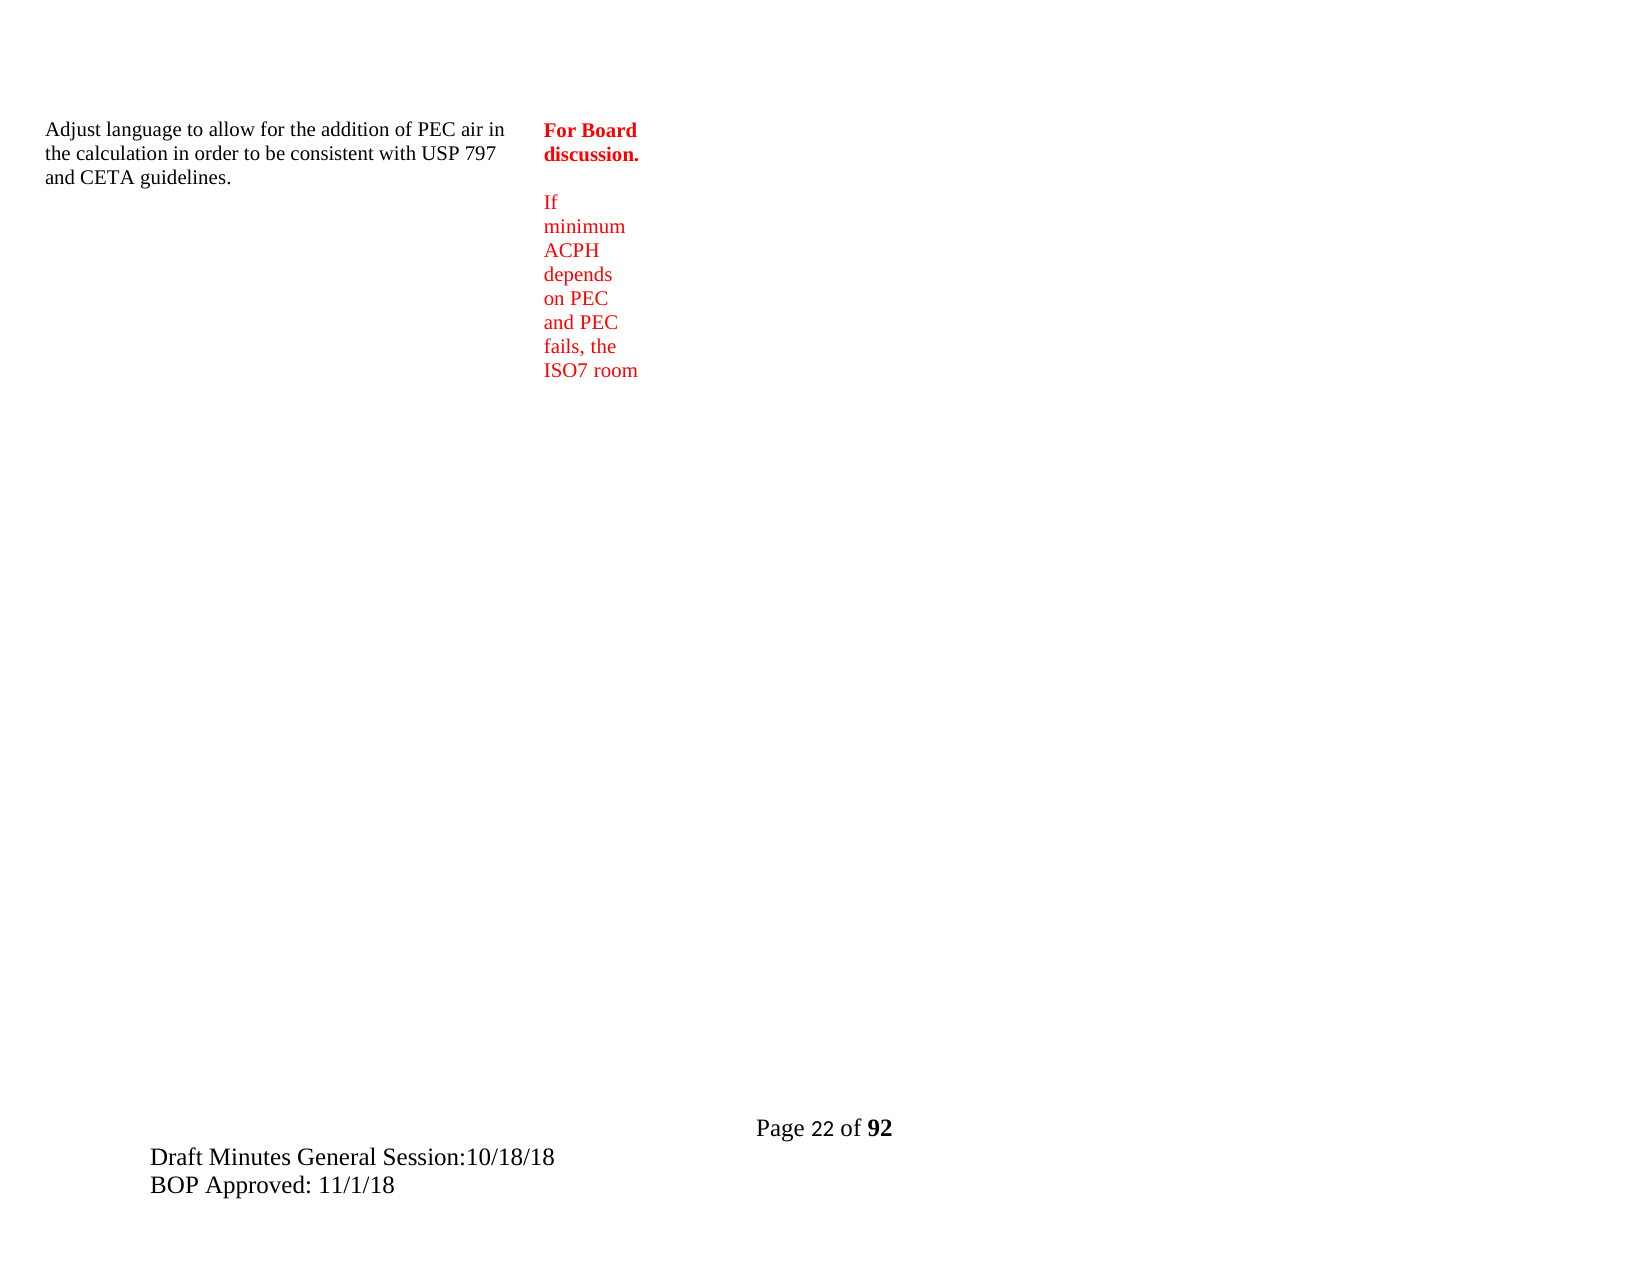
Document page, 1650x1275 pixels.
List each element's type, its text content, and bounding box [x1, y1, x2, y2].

subtitle For Board discussion. [543, 118, 654, 166]
text Adjust language to allow for the addition of PEC air in the calculation in order to be consistent with USP 797 and CETA guidelines. [45, 117, 521, 189]
text If minimum ACPH depends on PEC and PEC fails, the ISO7 room [543, 189, 643, 382]
